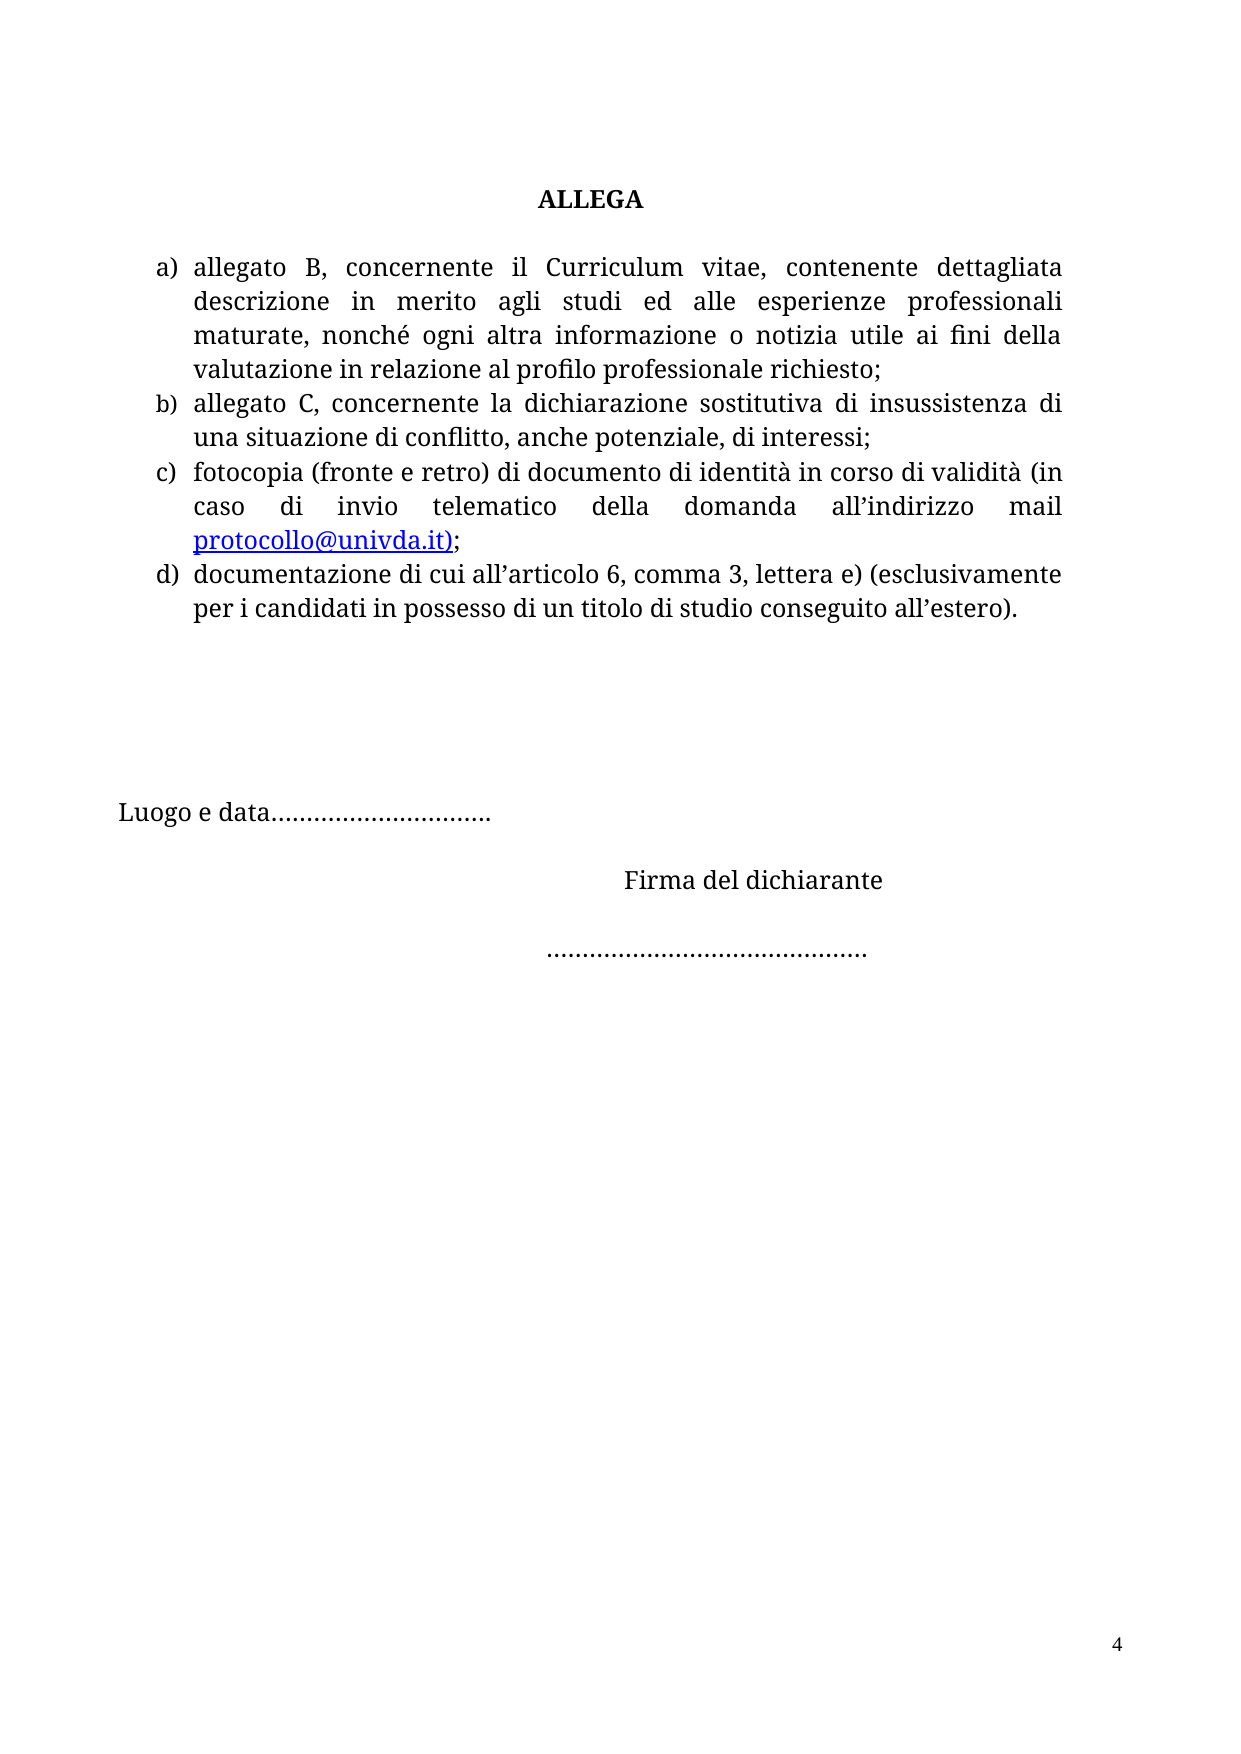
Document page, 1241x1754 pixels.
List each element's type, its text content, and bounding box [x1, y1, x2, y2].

text ALLEGA [118, 182, 1063, 216]
list allegato B, concernente il Curriculum vitae, contenente dettagliata descrizione in merito agli studi ed alle esperienze professionali maturate, nonché ogni altra informazione o notizia utile ai fini della valutazione in relazione al profilo professionale richiesto; [156, 250, 1063, 386]
text Firma del dichiarante [118, 863, 1063, 897]
list documentazione di cui all’articolo 6, comma 3, lettera e) (esclusivamente per i candidati in possesso di un titolo di studio conseguito all’estero). [156, 556, 1063, 624]
text Luogo e data…………………………. [118, 795, 1063, 829]
list allegato C, concernente la dichiarazione sostitutiva di insussistenza di una situazione di conflitto, anche potenziale, di interessi; [156, 386, 1063, 454]
text ……………………………………… [118, 931, 1063, 965]
list fotocopia (fronte e retro) di documento di identità in corso di validità (in caso di invio telematico della domanda all’indirizzo mail protocollo@univda.it); [156, 454, 1063, 556]
